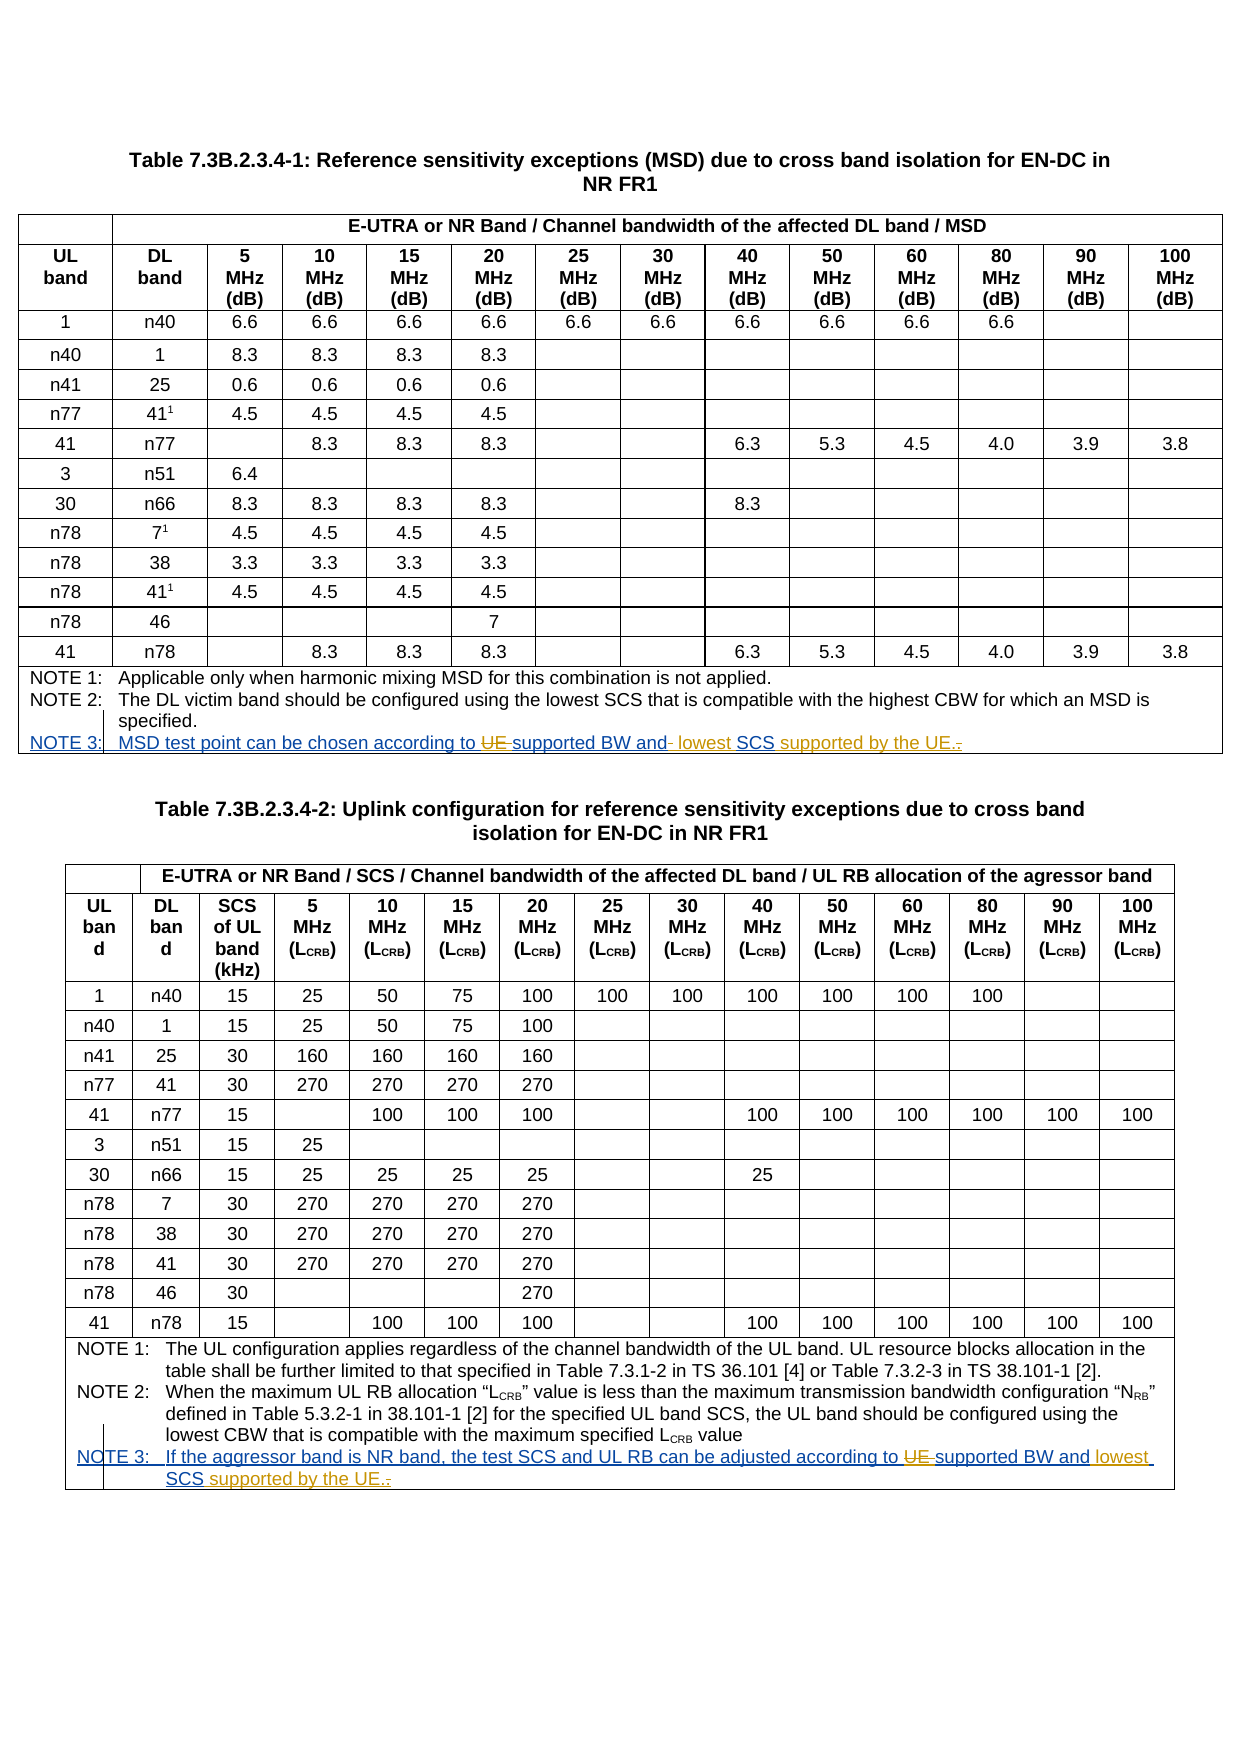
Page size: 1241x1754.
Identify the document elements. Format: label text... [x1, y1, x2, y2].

table_cell 270 [425, 1249, 499, 1277]
table_cell [959, 519, 1043, 547]
table_cell [959, 608, 1043, 636]
table_cell 41 [133, 1249, 199, 1277]
table_cell [875, 459, 958, 488]
table_cell [790, 340, 874, 369]
table_cell 0.6 [452, 370, 535, 399]
table_cell [959, 340, 1043, 369]
table_cell 90 MHz (dB) [1044, 245, 1128, 309]
table_cell [790, 578, 874, 606]
table_cell [1100, 1219, 1174, 1248]
table_cell [575, 1308, 649, 1337]
table_cell [959, 370, 1043, 399]
table_cell 100 [1025, 1308, 1099, 1337]
table_cell 60 MHz (dB) [875, 245, 958, 309]
table_cell [275, 1308, 349, 1337]
table_cell 5.3 [790, 637, 874, 666]
table_cell [706, 608, 789, 636]
table_cell [790, 459, 874, 488]
table_cell 25 [350, 1160, 424, 1188]
table_cell [950, 1011, 1024, 1040]
table_cell 3.9 [1044, 429, 1128, 458]
table_cell 100 [950, 982, 1024, 1010]
table_cell 41 [133, 1071, 199, 1099]
table_cell 270 [350, 1249, 424, 1277]
table_cell n78 [19, 608, 112, 636]
table_cell 270 [500, 1071, 574, 1099]
table_cell 100 [800, 1100, 874, 1129]
table_cell [875, 1011, 949, 1040]
table_cell [536, 370, 620, 399]
table_cell [575, 1190, 649, 1218]
table_cell [536, 608, 620, 636]
table_cell [208, 429, 282, 458]
table_cell [536, 400, 620, 428]
table_cell 8.3 [452, 340, 535, 369]
table_cell n40 [113, 311, 207, 339]
table_cell [875, 578, 958, 606]
table_cell [1129, 311, 1222, 339]
table_cell 100 [725, 1308, 799, 1337]
table_cell n78 [133, 1308, 199, 1337]
table_cell 4.5 [208, 578, 282, 606]
table_cell [950, 1041, 1024, 1070]
table_cell 40 MHz (LCRB) [725, 894, 799, 981]
table_cell [1044, 519, 1128, 547]
table_cell 270 [500, 1249, 574, 1277]
table_cell [621, 489, 704, 517]
table_cell [536, 489, 620, 517]
table_cell 100 [725, 982, 799, 1010]
table_cell 4.0 [959, 637, 1043, 666]
table_cell [790, 608, 874, 636]
table_cell [725, 1219, 799, 1248]
table_cell 8.3 [452, 637, 535, 666]
table_cell [706, 548, 789, 577]
table_cell 4.5 [875, 637, 958, 666]
table_cell 8.3 [452, 489, 535, 517]
table_cell [575, 1071, 649, 1099]
table_cell 5 MHz (dB) [208, 245, 282, 309]
table_cell [1129, 340, 1222, 369]
table_cell 100 [350, 1100, 424, 1129]
table_cell 6.6 [452, 311, 535, 339]
table_cell [725, 1249, 799, 1277]
table_cell [725, 1279, 799, 1307]
table_cell [725, 1130, 799, 1159]
table_cell [575, 1219, 649, 1248]
table_cell NOTE 1: The UL configuration applies regardless of the channel bandwidth of the UL band. UL resource blocks allocation in the table shall be further limited to that specified in Table 7.3.1-2 in TS 36.101 [4] or Table 7.3.2-3 in TS 38.101-1 [2]. NOTE 2: When the maximum UL RB allocation “LCRB” value is less than the maximum transmission bandwidth configuration “NRB” defined in Table 5.3.2-1 in 38.101-1 [2] for the specified UL band SCS, the UL band should be configured using the lowest CBW that is compatible with the maximum specified LCRB value [66, 1338, 1174, 1489]
table_cell [367, 459, 451, 488]
table_cell 25 [500, 1160, 574, 1188]
table_cell [875, 489, 958, 517]
table_cell [575, 1011, 649, 1040]
table_cell 5.3 [790, 429, 874, 458]
table_cell 8.3 [208, 489, 282, 517]
table_cell n78 [66, 1190, 132, 1218]
table_cell 270 [425, 1071, 499, 1099]
table_cell 30 [200, 1249, 274, 1277]
table_cell [875, 1219, 949, 1248]
table_cell 15 [200, 1100, 274, 1129]
table_cell [875, 1160, 949, 1188]
table_cell [575, 1130, 649, 1159]
table_cell [790, 548, 874, 577]
table_cell [500, 1130, 574, 1159]
table_cell [875, 608, 958, 636]
table_cell [706, 370, 789, 399]
table_cell 100 MHz (dB) [1129, 245, 1222, 309]
table_cell 100 [425, 1100, 499, 1129]
table_cell [1025, 1249, 1099, 1277]
table_cell [875, 1071, 949, 1099]
table_cell 5 MHz (LCRB) [275, 894, 349, 981]
table_cell 270 [500, 1219, 574, 1248]
table_cell 30 [200, 1071, 274, 1099]
table_cell [275, 1100, 349, 1129]
table_cell 10 MHz (dB) [283, 245, 366, 309]
table_cell n78 [66, 1249, 132, 1277]
table_header E-UTRA or NR Band / Channel bandwidth of the affected DL band / MSD [113, 215, 1222, 244]
table_cell [950, 1219, 1024, 1248]
table_cell 3.9 [1044, 637, 1128, 666]
table_cell 50 MHz (dB) [790, 245, 874, 309]
table_cell n41 [66, 1041, 132, 1070]
table_cell [650, 1160, 724, 1188]
text Table 7.3B.2.3.4-1: Reference sensitivity exceptions (MSD) due to cross band isolation for EN-DC in NR FR1 [118, 147, 1122, 195]
table_cell [875, 1130, 949, 1159]
table_cell 41 [19, 429, 112, 458]
table_cell 4.0 [959, 429, 1043, 458]
table_cell [706, 459, 789, 488]
table_cell [1044, 578, 1128, 606]
table_cell 411 [113, 400, 207, 428]
table_cell [283, 459, 366, 488]
table_cell [875, 548, 958, 577]
table_cell [800, 1160, 874, 1188]
table_cell UL band [19, 245, 112, 309]
table_cell SCS of UL band (kHz) [200, 894, 274, 981]
table_cell 100 [800, 982, 874, 1010]
table_cell 30 [200, 1190, 274, 1218]
table_cell n78 [19, 519, 112, 547]
table_cell [875, 340, 958, 369]
table_cell 8.3 [367, 340, 451, 369]
table_cell [575, 1160, 649, 1188]
table_header E-UTRA or NR Band / SCS / Channel bandwidth of the affected DL band / UL RB allocation of the agressor band [141, 865, 1174, 893]
table_cell 270 [350, 1190, 424, 1218]
table_cell 7 [133, 1190, 199, 1218]
table_cell 100 [500, 1100, 574, 1129]
table_cell 46 [133, 1279, 199, 1307]
table_cell 8.3 [367, 489, 451, 517]
table_cell 0.6 [208, 370, 282, 399]
table_cell [650, 1100, 724, 1129]
table_cell 100 [950, 1100, 1024, 1129]
table_cell [650, 1249, 724, 1277]
table_cell 4.5 [875, 429, 958, 458]
table_cell [536, 548, 620, 577]
table_cell n66 [113, 489, 207, 517]
table_cell 6.6 [208, 311, 282, 339]
table_cell 4.5 [283, 519, 366, 547]
table_cell 270 [500, 1190, 574, 1218]
table_cell [536, 519, 620, 547]
table_cell [1025, 1219, 1099, 1248]
table_cell 160 [500, 1041, 574, 1070]
table_cell 100 [1100, 1308, 1174, 1337]
table_header [66, 865, 140, 893]
table_cell 1 [113, 340, 207, 369]
table_cell [275, 1279, 349, 1307]
table_cell n40 [133, 982, 199, 1010]
table_cell [1100, 1160, 1174, 1188]
table_cell [875, 370, 958, 399]
table_cell 3.3 [452, 548, 535, 577]
table_cell [1044, 548, 1128, 577]
table_cell 30 MHz (dB) [621, 245, 704, 309]
table_cell [1044, 311, 1128, 339]
table_cell [1025, 1041, 1099, 1070]
table_cell 100 [800, 1308, 874, 1337]
table_cell n77 [133, 1100, 199, 1129]
table_cell [208, 637, 282, 666]
table_cell [208, 608, 282, 636]
table_cell [706, 400, 789, 428]
table_cell [725, 1011, 799, 1040]
table_cell 3.8 [1129, 637, 1222, 666]
table_cell 15 [200, 1308, 274, 1337]
table_cell n78 [19, 548, 112, 577]
table_cell 15 [200, 1011, 274, 1040]
table_cell [621, 637, 704, 666]
table_cell [725, 1190, 799, 1218]
table_cell 270 [275, 1190, 349, 1218]
table_cell 6.3 [706, 429, 789, 458]
table_cell 270 [350, 1071, 424, 1099]
table_cell 50 [350, 982, 424, 1010]
table_cell [800, 1071, 874, 1099]
table_cell 50 MHz (LCRB) [800, 894, 874, 981]
table_cell [1100, 1190, 1174, 1218]
table_cell 15 [200, 1160, 274, 1188]
table_cell 8.3 [283, 340, 366, 369]
table_cell 270 [425, 1190, 499, 1218]
table_cell [350, 1279, 424, 1307]
table_cell 8.3 [367, 429, 451, 458]
table_cell [725, 1071, 799, 1099]
table_cell [621, 578, 704, 606]
table_cell 0.6 [367, 370, 451, 399]
table_cell n41 [19, 370, 112, 399]
table_cell 4.5 [367, 519, 451, 547]
table_cell [1129, 548, 1222, 577]
table_cell [800, 1249, 874, 1277]
table_cell 100 [575, 982, 649, 1010]
table_cell 6.4 [208, 459, 282, 488]
table_cell 71 [113, 519, 207, 547]
table_cell DL band [113, 245, 207, 309]
table_cell 100 MHz (LCRB) [1100, 894, 1174, 981]
table_cell 100 [650, 982, 724, 1010]
table_cell 8.3 [452, 429, 535, 458]
table_cell 4.5 [208, 400, 282, 428]
table_cell [706, 340, 789, 369]
table_cell [1025, 1011, 1099, 1040]
table_cell [575, 1041, 649, 1070]
table_cell [1100, 1011, 1174, 1040]
table_cell [621, 548, 704, 577]
table_cell 15 MHz (LCRB) [425, 894, 499, 981]
table_cell 270 [425, 1219, 499, 1248]
table_cell 4.5 [208, 519, 282, 547]
table_cell [1044, 340, 1128, 369]
table_cell [875, 519, 958, 547]
table_header [19, 215, 112, 244]
table_cell [1129, 400, 1222, 428]
table_cell [800, 1190, 874, 1218]
table_cell 15 MHz (dB) [367, 245, 451, 309]
table_cell n77 [19, 400, 112, 428]
table_cell [650, 1279, 724, 1307]
table_cell [800, 1279, 874, 1307]
table_cell [1129, 489, 1222, 517]
table_cell 6.6 [536, 311, 620, 339]
table_cell 25 MHz (LCRB) [575, 894, 649, 981]
table_cell [536, 637, 620, 666]
table_cell 100 [950, 1308, 1024, 1337]
table_cell 100 [500, 1011, 574, 1040]
table_cell 30 [200, 1279, 274, 1307]
table_cell 30 [66, 1160, 132, 1188]
table_cell n40 [66, 1011, 132, 1040]
table_cell 75 [425, 1011, 499, 1040]
table_cell 411 [113, 578, 207, 606]
table_cell 6.6 [621, 311, 704, 339]
table_cell [621, 519, 704, 547]
table_cell [950, 1190, 1024, 1218]
table_cell [621, 340, 704, 369]
text Table 7.3B.2.3.4-2: Uplink configuration for reference sensitivity exceptions due to cross band isolation for EN-DC in NR FR1 [118, 797, 1122, 845]
table_cell 270 [350, 1219, 424, 1248]
table_cell 3 [66, 1130, 132, 1159]
table_cell [1025, 1279, 1099, 1307]
table_cell [950, 1249, 1024, 1277]
table_cell [1129, 370, 1222, 399]
table_cell 100 [875, 982, 949, 1010]
table_cell 8.3 [208, 340, 282, 369]
table_cell n51 [133, 1130, 199, 1159]
table_cell 41 [19, 637, 112, 666]
table_cell 38 [133, 1219, 199, 1248]
table_cell 4.5 [283, 578, 366, 606]
table_cell 6.6 [959, 311, 1043, 339]
table_cell [959, 578, 1043, 606]
table_cell [875, 1279, 949, 1307]
table_cell 20 MHz (dB) [452, 245, 535, 309]
table_cell [1129, 608, 1222, 636]
table_cell 90 MHz (LCRB) [1025, 894, 1099, 981]
table_cell [650, 1308, 724, 1337]
table_cell 100 [350, 1308, 424, 1337]
table_cell 270 [275, 1249, 349, 1277]
table_cell 75 [425, 982, 499, 1010]
table_cell [1100, 1279, 1174, 1307]
table_cell 41 [66, 1100, 132, 1129]
table_cell [1044, 370, 1128, 399]
table_cell 6.6 [875, 311, 958, 339]
table_cell 80 MHz (LCRB) [950, 894, 1024, 981]
table_cell [1025, 1130, 1099, 1159]
table_cell 20 MHz (LCRB) [500, 894, 574, 981]
table_cell n51 [113, 459, 207, 488]
table_cell 4.5 [452, 519, 535, 547]
table_cell 0.6 [283, 370, 366, 399]
table_cell [350, 1130, 424, 1159]
table_cell [452, 459, 535, 488]
table_cell 100 [1025, 1100, 1099, 1129]
table_cell [1025, 1190, 1099, 1218]
table_cell [1100, 982, 1174, 1010]
table_cell [1044, 459, 1128, 488]
table_cell [959, 489, 1043, 517]
table_cell 1 [133, 1011, 199, 1040]
table_cell [800, 1041, 874, 1070]
table_cell [621, 608, 704, 636]
table_cell UL band [66, 894, 132, 981]
table_cell 25 [275, 1011, 349, 1040]
table_cell [650, 1011, 724, 1040]
table_cell 4.5 [452, 400, 535, 428]
table_cell 8.3 [367, 637, 451, 666]
table_cell [621, 429, 704, 458]
table_cell 100 [425, 1308, 499, 1337]
table_cell 8.3 [283, 637, 366, 666]
table_cell [800, 1130, 874, 1159]
table_cell [1100, 1249, 1174, 1277]
table_cell 4.5 [367, 400, 451, 428]
table_cell [950, 1279, 1024, 1307]
table_cell [621, 459, 704, 488]
table_cell 25 [425, 1160, 499, 1188]
table_cell [959, 400, 1043, 428]
table_cell [425, 1279, 499, 1307]
table_cell [950, 1160, 1024, 1188]
table_cell 4.5 [452, 578, 535, 606]
table_cell 3 [19, 459, 112, 488]
table_cell 6.6 [706, 311, 789, 339]
table_cell [1100, 1130, 1174, 1159]
table_cell 7 [452, 608, 535, 636]
table_cell 100 [1100, 1100, 1174, 1129]
table_cell [650, 1190, 724, 1218]
table_cell [790, 400, 874, 428]
table_cell [621, 400, 704, 428]
table_cell [575, 1100, 649, 1129]
table_cell [950, 1130, 1024, 1159]
table_cell 6.6 [790, 311, 874, 339]
table_cell n78 [66, 1279, 132, 1307]
table_cell [1025, 1160, 1099, 1188]
table_cell 15 [200, 982, 274, 1010]
table_cell [875, 1190, 949, 1218]
table_cell 30 MHz (LCRB) [650, 894, 724, 981]
table_cell [1129, 519, 1222, 547]
table_cell [790, 370, 874, 399]
table_cell DL band [133, 894, 199, 981]
table_cell [650, 1219, 724, 1248]
table_cell [875, 400, 958, 428]
table_cell n78 [113, 637, 207, 666]
table_cell n66 [133, 1160, 199, 1188]
table_cell 3.3 [367, 548, 451, 577]
table_cell n77 [113, 429, 207, 458]
table_cell [959, 459, 1043, 488]
table_cell 100 [725, 1100, 799, 1129]
table_cell [1044, 400, 1128, 428]
table_cell [790, 489, 874, 517]
table_cell 270 [500, 1279, 574, 1307]
table_cell [1025, 1071, 1099, 1099]
table_cell [1025, 982, 1099, 1010]
table_cell [283, 608, 366, 636]
table_cell 25 MHz (dB) [536, 245, 620, 309]
table_cell 3.8 [1129, 429, 1222, 458]
table_cell 100 [500, 1308, 574, 1337]
table_cell [536, 578, 620, 606]
table_cell [536, 459, 620, 488]
table_cell 10 MHz (LCRB) [350, 894, 424, 981]
table_cell [1129, 578, 1222, 606]
table_cell 4.5 [283, 400, 366, 428]
table_cell [800, 1219, 874, 1248]
table_cell [367, 608, 451, 636]
table_cell 25 [725, 1160, 799, 1188]
table_cell 8.3 [283, 429, 366, 458]
table_cell 25 [275, 982, 349, 1010]
table_cell 100 [875, 1100, 949, 1129]
table_cell 46 [113, 608, 207, 636]
table_cell [1044, 608, 1128, 636]
table_cell 25 [113, 370, 207, 399]
table_cell 6.6 [283, 311, 366, 339]
table_cell [650, 1041, 724, 1070]
table_cell [959, 548, 1043, 577]
table_cell 25 [275, 1130, 349, 1159]
table_cell n78 [19, 578, 112, 606]
table_cell 50 [350, 1011, 424, 1040]
table_cell [800, 1011, 874, 1040]
table_cell 6.6 [367, 311, 451, 339]
table_cell n78 [66, 1219, 132, 1248]
table_cell 4.5 [367, 578, 451, 606]
table_cell n77 [66, 1071, 132, 1099]
table_cell [425, 1130, 499, 1159]
table_cell 30 [200, 1041, 274, 1070]
table_cell [650, 1071, 724, 1099]
table_cell 41 [66, 1308, 132, 1337]
table_cell 25 [133, 1041, 199, 1070]
table_cell [575, 1279, 649, 1307]
table_cell [706, 578, 789, 606]
table_cell 30 [19, 489, 112, 517]
table_cell [575, 1249, 649, 1277]
table_cell 270 [275, 1219, 349, 1248]
table_cell [790, 519, 874, 547]
table_cell NOTE 1: Applicable only when harmonic mixing MSD for this combination is not applied. NOTE 2: The DL victim band should be configured using the lowest SCS that is compatible with the highest CBW for which an MSD is specified. [19, 667, 1222, 753]
table_cell 25 [275, 1160, 349, 1188]
table_cell 8.3 [706, 489, 789, 517]
table_cell [1100, 1041, 1174, 1070]
table_cell [1100, 1071, 1174, 1099]
table_cell 160 [425, 1041, 499, 1070]
table_cell [706, 519, 789, 547]
table_cell [875, 1249, 949, 1277]
table_cell 40 MHz (dB) [706, 245, 789, 309]
table_cell 15 [200, 1130, 274, 1159]
table_cell [621, 370, 704, 399]
table_cell 100 [500, 982, 574, 1010]
table_cell 30 [200, 1219, 274, 1248]
table_cell 100 [875, 1308, 949, 1337]
table_cell 160 [350, 1041, 424, 1070]
table_cell 60 MHz (LCRB) [875, 894, 949, 981]
table_cell 270 [275, 1071, 349, 1099]
table_cell 8.3 [283, 489, 366, 517]
table_cell 3.3 [208, 548, 282, 577]
table_cell 160 [275, 1041, 349, 1070]
table_cell 1 [66, 982, 132, 1010]
table_cell [536, 429, 620, 458]
table_cell [875, 1041, 949, 1070]
table_cell [1129, 459, 1222, 488]
table_cell 1 [19, 311, 112, 339]
table_cell [1044, 489, 1128, 517]
table_cell 38 [113, 548, 207, 577]
table_cell 3.3 [283, 548, 366, 577]
table_cell [650, 1130, 724, 1159]
table_cell [725, 1041, 799, 1070]
table_cell 80 MHz (dB) [959, 245, 1043, 309]
table_cell 6.3 [706, 637, 789, 666]
table_cell [950, 1071, 1024, 1099]
table_cell n40 [19, 340, 112, 369]
table_cell [536, 340, 620, 369]
